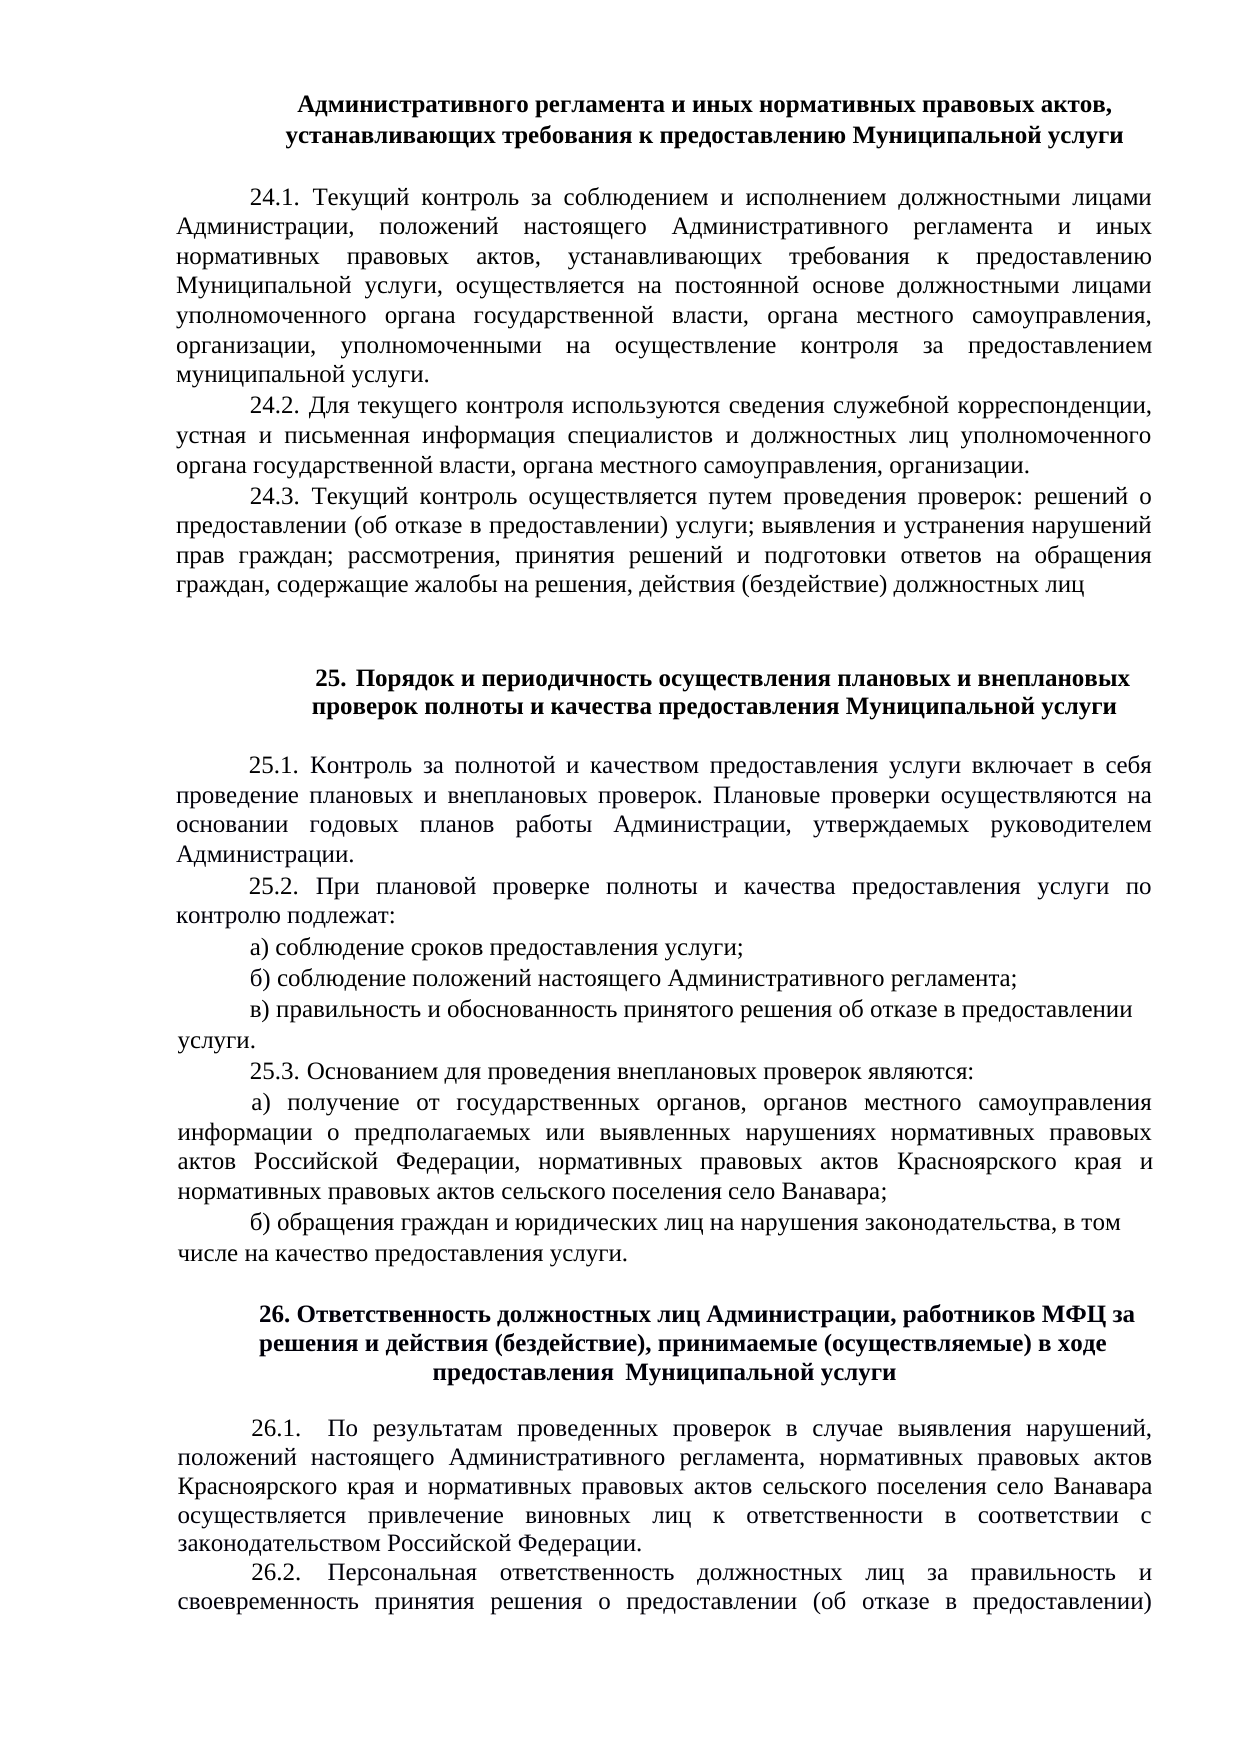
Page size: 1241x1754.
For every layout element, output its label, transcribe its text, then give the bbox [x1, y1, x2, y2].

subtitle 25. Порядок и периодичность осуществления плановых и внеплановых проверок полноты и качества предоставления Муниципальной услуги [271, 663, 1158, 720]
text 25.1. Контроль за полнотой и качеством предоставления услуги включает в себя проведение плановых и внеплановых проверок. Плановые проверки осуществляются на основании годовых планов работы Администрации, утверждаемых руководителем Администрации. [176, 750, 1153, 868]
list По результатам проведенных проверок в случае выявления нарушений, положений настоящего Административного регламента, нормативных правовых актов Красноярского края и нормативных правовых актов сельского поселения село Ванавара осуществляется привлечение виновных лиц к ответственности в соответствии с законодательством Российской Федерации. [177, 1413, 1153, 1557]
text 24.2. Для текущего контроля используются сведения служебной корреспонденции, устная и письменная информация специалистов и должностных лиц уполномоченного органа государственной власти, органа местного самоуправления, организации. [176, 391, 1153, 478]
text 25.3. Основанием для проведения внеплановых проверок являются: [249, 1056, 1153, 1085]
text числе на качество предоставления услуги. [177, 1238, 1153, 1267]
text 24.3. Текущий контроль осуществляется путем проведения проверок: решений о предоставлении (об отказе в предоставлении) услуги; выявления и устранения нарушений прав граждан; рассмотрения, принятия решений и подготовки ответов на обращения граждан, содержащие жалобы на решения, действия (бездействие) должностных лиц [176, 481, 1153, 598]
text 24.1. Текущий контроль за соблюдением и исполнением должностными лицами Администрации, положений настоящего Административного регламента и иных нормативных правовых актов, устанавливающих требования к предоставлению Муниципальной услуги, осуществляется на постоянной основе должностными лицами уполномоченного органа государственной власти, органа местного самоуправления, организации, уполномоченными на осуществление контроля за предоставлением муниципальной услуги. [176, 182, 1153, 388]
text б) обращения граждан и юридических лиц на нарушения законодательства, в том [249, 1207, 1153, 1236]
text 25.2. При плановой проверке полноты и качества предоставления услуги по контролю подлежат: [176, 871, 1153, 929]
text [251, 89, 1158, 148]
text 26. Ответственность должностных лиц Администрации, работников МФЦ за решения и действия (бездействие), принимаемые (осуществляемые) в ходе [259, 1299, 1158, 1357]
text услуги. [177, 1025, 1153, 1054]
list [177, 1557, 1153, 1615]
text б) соблюдение положений настоящего Административного регламента; [249, 963, 1153, 992]
text в) правильность и обоснованность принятого решения об отказе в предоставлении [249, 994, 1153, 1023]
text а) соблюдение сроков предоставления услуги; [249, 932, 1153, 961]
text предоставления Муниципальной услуги [244, 1357, 1084, 1386]
text а) получение от государственных органов, органов местного самоуправления информации о предполагаемых или выявленных нарушениях нормативных правовых актов Российской Федерации, нормативных правовых актов Красноярского края и нормативных правовых актов сельского поселения село Ванавара; [177, 1087, 1153, 1205]
